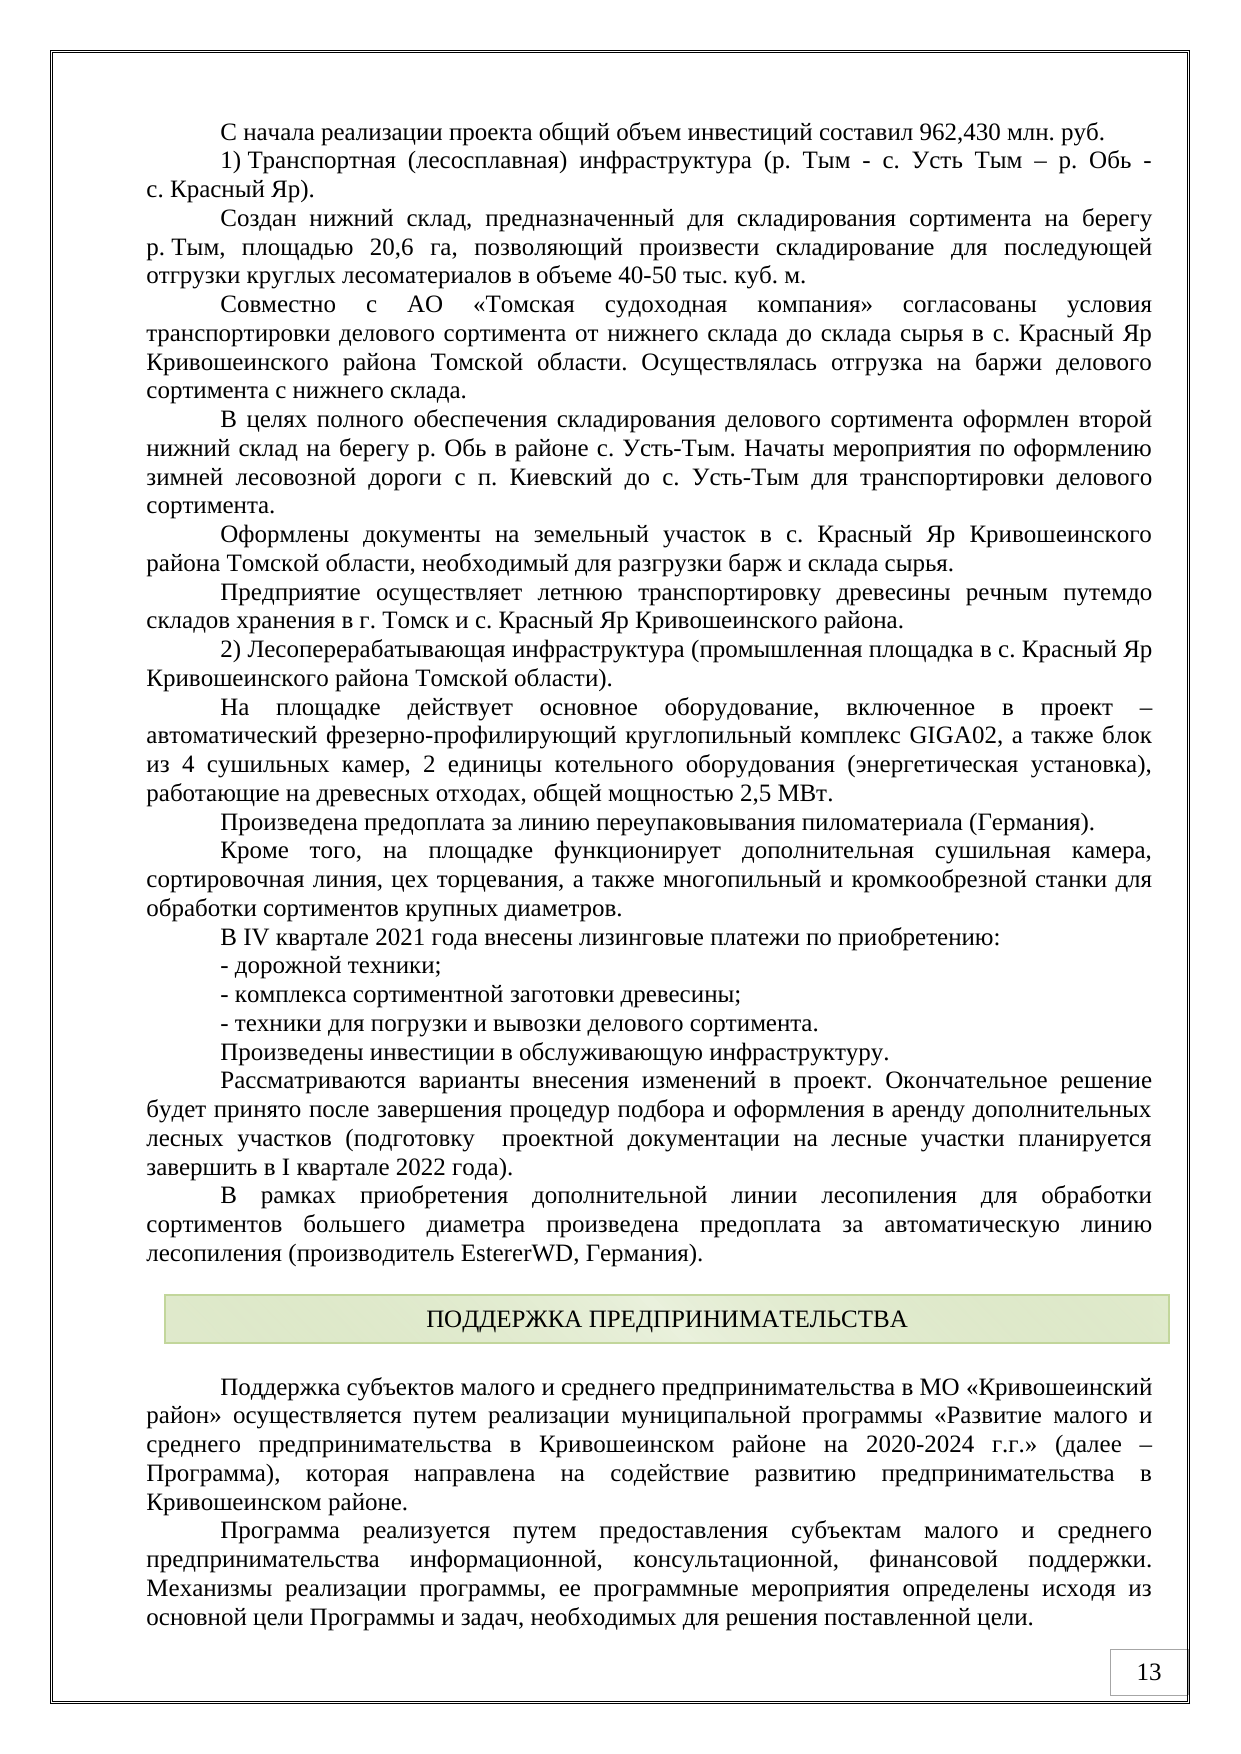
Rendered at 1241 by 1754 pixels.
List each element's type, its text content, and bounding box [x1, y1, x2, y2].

text С начала реализации проекта общий объем инвестиций составил 962,430 млн. руб. [146, 117, 1153, 145]
text Произведена предоплата за линию переупаковывания пиломатериала (Германия). [146, 807, 1153, 835]
text - дорожной техники; [146, 950, 1153, 979]
text Рассматриваются варианты внесения изменений в проект. Окончательное решение будет принято после завершения процедур подбора и оформления в аренду дополнительных лесных участков (подготовку проектной документации на лесные участки планируется завершить в I квартале 2022 года). [146, 1065, 1153, 1180]
text Программа реализуется путем предоставления субъектам малого и среднего предпринимательства информационной, консультационной, финансовой поддержки. Механизмы реализации программы, ее программные мероприятия определены исходя из основной цели Программы и задач, необходимых для решения поставленной цели. [146, 1515, 1153, 1630]
text - комплекса сортиментной заготовки древесины; [146, 979, 1153, 1008]
text Предприятие осуществляет летнюю транспортировку древесины речным путемдо складов хранения в г. Томск и с. Красный Яр Кривошеинского района. [146, 577, 1153, 634]
text Произведены инвестиции в обслуживающую инфраструктуру. [146, 1037, 1153, 1065]
text - техники для погрузки и вывозки делового сортимента. [146, 1008, 1153, 1037]
text Оформлены документы на земельный участок в с. Красный Яр Кривошеинского района Томской области, необходимый для разгрузки барж и склада сырья. [146, 519, 1153, 577]
text На площадке действует основное оборудование, включенное в проект – автоматический фрезерно-профилирующий круглопильный комплекс GIGA02, а также блок из 4 сушильных камер, 2 единицы котельного оборудования (энергетическая установка), работающие на древесных отходах, общей мощностью 2,5 МВт. [146, 692, 1153, 807]
text В рамках приобретения дополнительной линии лесопиления для обработки сортиментов большего диаметра произведена предоплата за автоматическую линию лесопиления (производитель EstererWD, Германия). [146, 1180, 1153, 1267]
text Кроме того, на площадке функционирует дополнительная сушильная камера, сортировочная линия, цех торцевания, а также многопильный и кромкообрезной станки для обработки сортиментов крупных диаметров. [146, 835, 1153, 922]
text 2) Лесоперерабатывающая инфраструктура (промышленная площадка в с. Красный Яр Кривошеинского района Томской области). [146, 634, 1153, 692]
text Создан нижний склад, предназначенный для складирования сортимента на берегу р. Тым, площадью 20,6 га, позволяющий произвести складирование для последующей отгрузки круглых лесоматериалов в объеме 40-50 тыс. куб. м. [146, 203, 1153, 289]
text В целях полного обеспечения складирования делового сортимента оформлен второй нижний склад на берегу р. Обь в районе с. Усть-Тым. Начаты мероприятия по оформлению зимней лесовозной дороги с п. Киевский до с. Усть-Тым для транспортировки делового сортимента. [146, 404, 1153, 519]
text Поддержка субъектов малого и среднего предпринимательства в МО «Кривошеинский район» осуществляется путем реализации муниципальной программы «Развитие малого и среднего предпринимательства в Кривошеинском районе на 2020-2024 г.г.» (далее – Программа), которая направлена на содействие развитию предпринимательства в Кривошеинском районе. [146, 1372, 1153, 1515]
text В IV квартале 2021 года внесены лизинговые платежи по приобретению: [146, 922, 1153, 950]
text Совместно с АО «Томская судоходная компания» согласованы условия транспортировки делового сортимента от нижнего склада до склада сырья в с. Красный Яр Кривошеинского района Томской области. Осуществлялась отгрузка на баржи делового сортимента с нижнего склада. [146, 289, 1153, 404]
text 1) Транспортная (лесосплавная) инфраструктура (р. Тым - с. Усть Тым – р. Обь - с. Красный Яр). [146, 145, 1153, 203]
